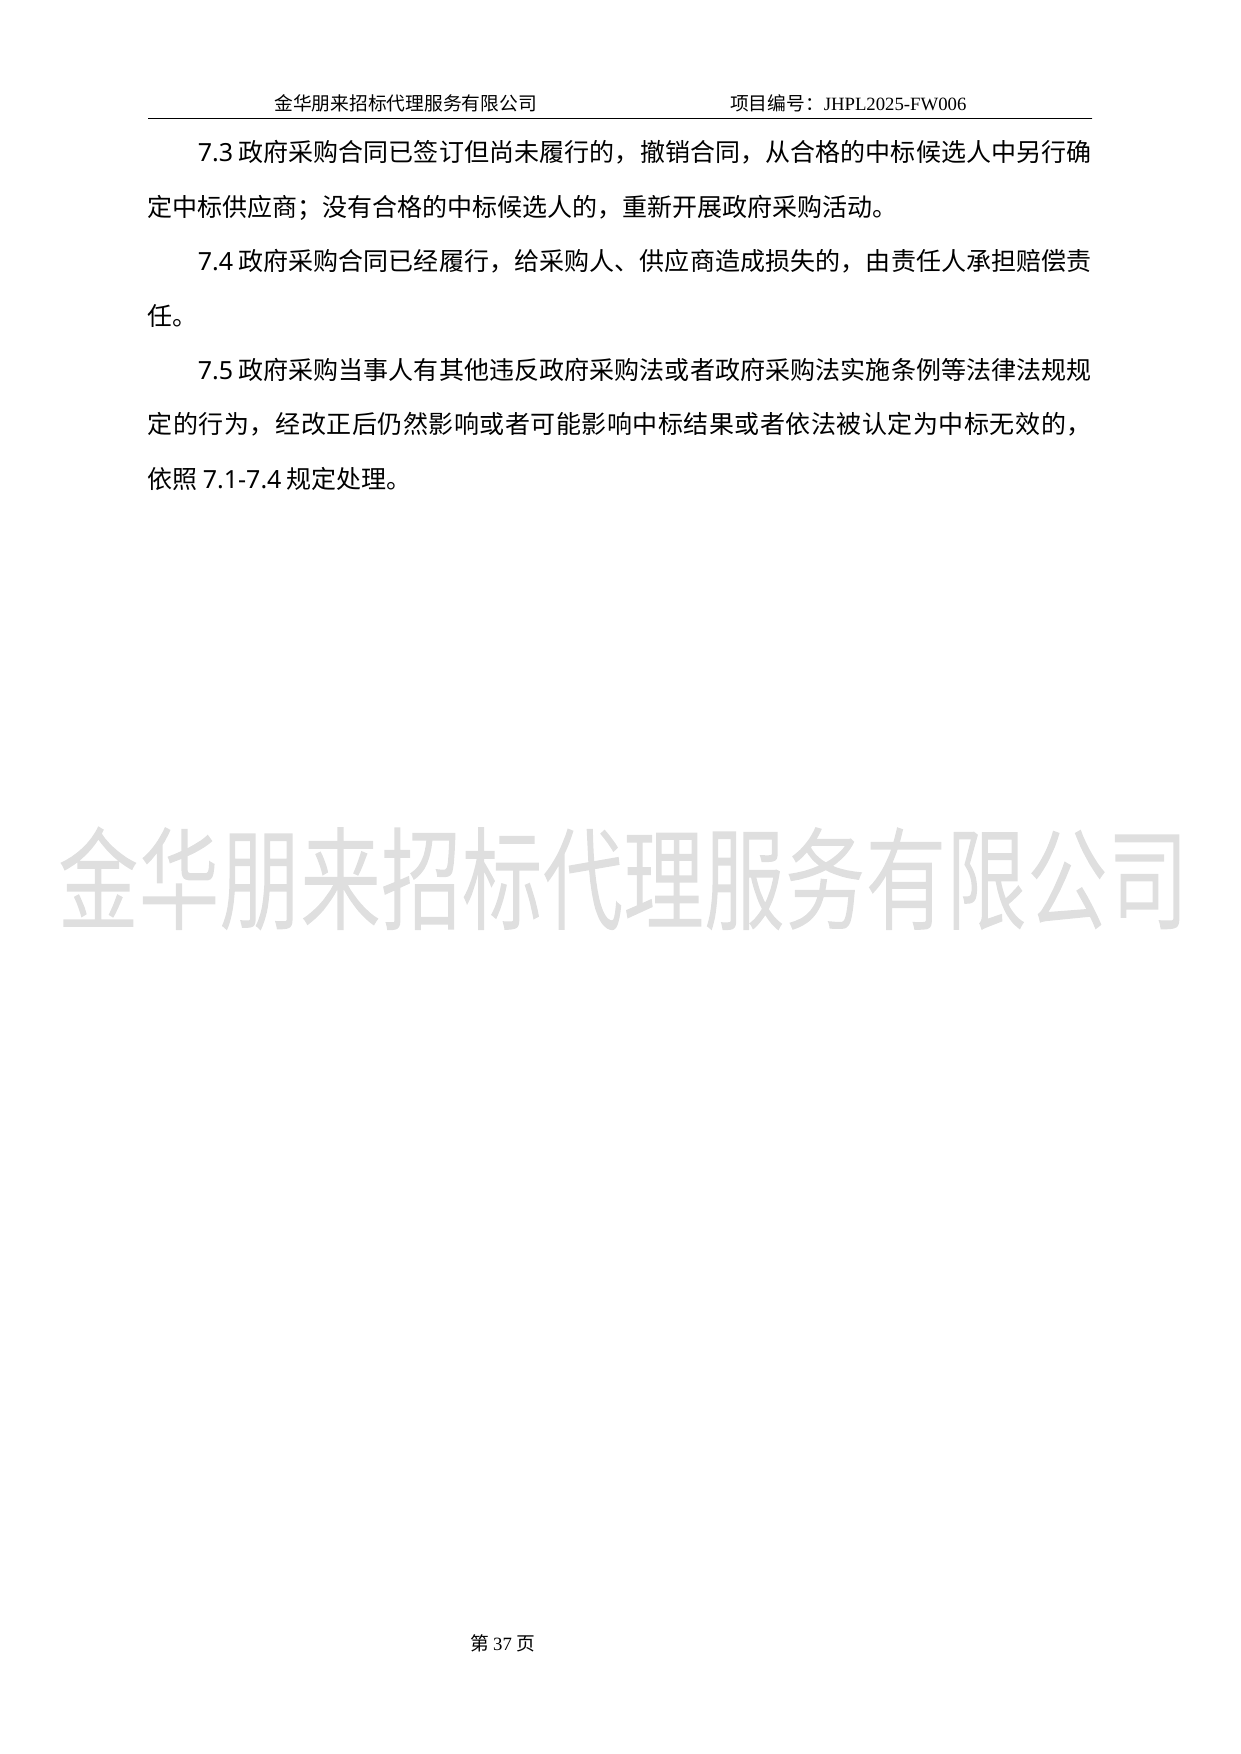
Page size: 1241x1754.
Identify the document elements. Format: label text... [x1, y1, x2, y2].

text 7.5政府采购当事人有其他违反政府采购法或者政府采购法实施条例等法律法规规定的行为，经改正后仍然影响或者可能影响中标结果或者依法被认定为中标无效的，依照7.1-7.4规定处理。 [148, 350, 1092, 495]
text 7.3政府采购合同已签订但尚未履行的，撤销合同，从合格的中标候选人中另行确定中标供应商；没有合格的中标候选人的，重新开展政府采购活动。 [148, 133, 1092, 223]
text 7.4政府采购合同已经履行，给采购人、供应商造成损失的，由责任人承担赔偿责任。 [148, 242, 1092, 332]
